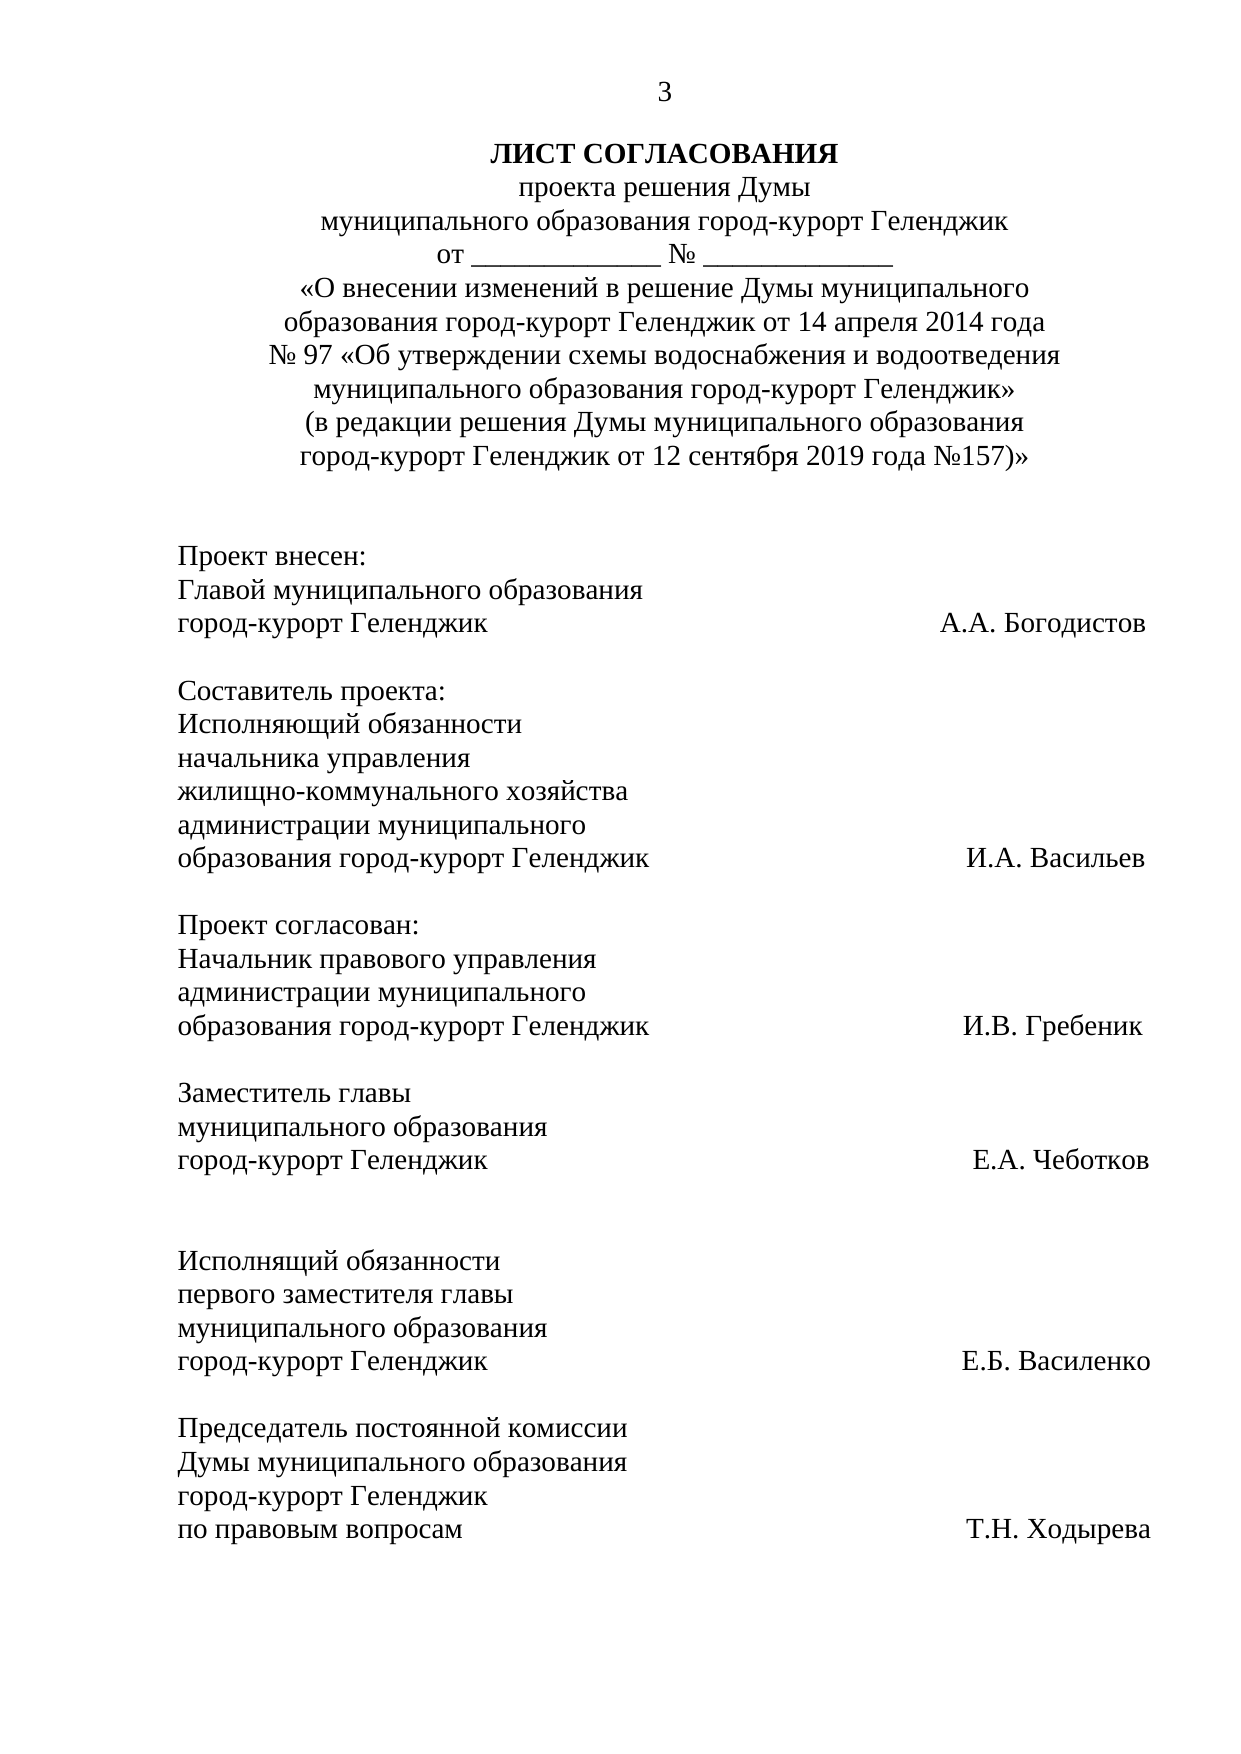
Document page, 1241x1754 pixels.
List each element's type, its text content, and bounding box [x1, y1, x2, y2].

text муниципального образования [177, 1109, 1152, 1142]
text Составитель проекта: [177, 673, 1190, 706]
text Начальник правового управления [177, 941, 1152, 974]
text город-курорт Геленджик Е.Б. Василенко [177, 1343, 1152, 1377]
text город-курорт Геленджик [177, 1478, 1152, 1511]
text образования город-курорт Геленджик от 14 апреля 2014 года [177, 304, 1152, 337]
text Думы муниципального образования [177, 1444, 1152, 1478]
text № 97 «Об утверждении схемы водоснабжения и водоотведения [177, 337, 1152, 371]
text администрации муниципального [177, 807, 1190, 840]
text администрации муниципального [177, 974, 1152, 1008]
text образования город-курорт Геленджик И.В. Гребеник [177, 1008, 1152, 1042]
text ЛИСТ СОГЛАСОВАНИЯ [177, 136, 1152, 169]
text жилищно-коммунального хозяйства [177, 773, 1190, 807]
text по правовым вопросам Т.Н. Ходырева [177, 1511, 1152, 1545]
text Заместитель главы [177, 1075, 1152, 1109]
text первого заместителя главы [177, 1276, 1152, 1310]
text образования город-курорт Геленджик И.А. Васильев [177, 840, 1152, 874]
text муниципального образования [177, 1310, 1152, 1343]
text от _____________ № _____________ [177, 237, 1152, 270]
text Исполняющий обязанности [177, 706, 1190, 740]
text проекта решения Думы [177, 169, 1152, 203]
text город-курорт Геленджик от 12 сентября 2019 года №157)» [177, 438, 1152, 471]
text Проект согласован: [177, 907, 1152, 941]
text Исполнящий обязанности [177, 1243, 1152, 1276]
text начальника управления [177, 740, 1190, 773]
text «О внесении изменений в решение Думы муниципального [177, 270, 1152, 304]
text (в редакции решения Думы муниципального образования [177, 404, 1152, 438]
text муниципального образования город-курорт Геленджик [177, 203, 1152, 237]
text муниципального образования город-курорт Геленджик» [177, 371, 1152, 404]
text Главой муниципального образования [177, 572, 1190, 606]
text Председатель постоянной комиссии [177, 1411, 1152, 1444]
text город-курорт Геленджик Е.А. Чеботков [177, 1142, 1152, 1176]
text город-курорт Геленджик А.А. Богодистов [177, 606, 1152, 639]
text Проект внесен: [177, 538, 1190, 572]
